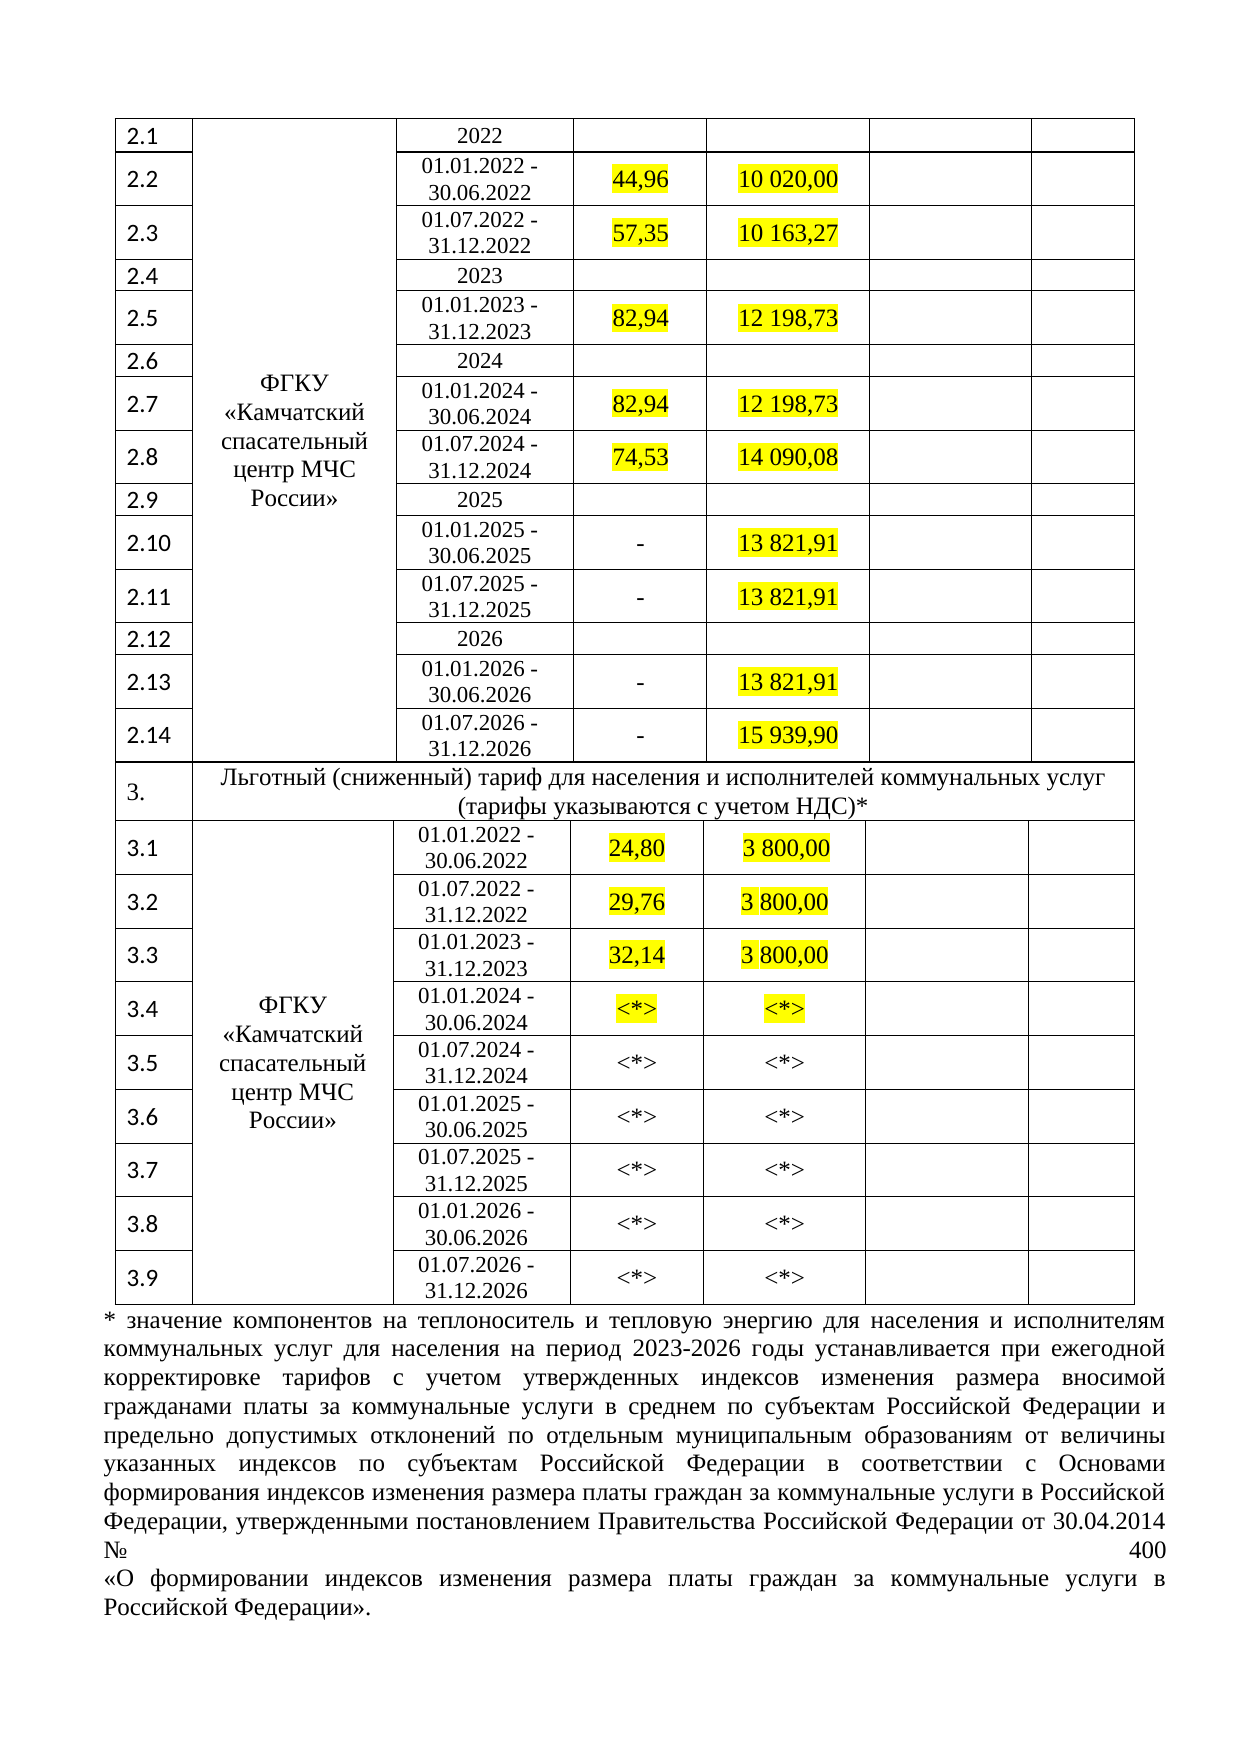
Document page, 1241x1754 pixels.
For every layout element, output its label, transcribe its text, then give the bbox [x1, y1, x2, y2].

table_cell [574, 345, 706, 376]
table_cell [1032, 377, 1134, 429]
table_cell 2.11 [116, 570, 192, 622]
table_cell - [574, 655, 706, 708]
table_cell - [574, 516, 706, 568]
table_cell [866, 1251, 1028, 1304]
table_cell [1029, 1144, 1134, 1196]
table_cell 01.07.2022 - 31.12.2022 [394, 875, 570, 927]
table_cell Льготный (сниженный) тариф для населения и исполнителей коммунальных услуг (тарифы указываются с учетом НДС)* [193, 763, 1134, 820]
table_cell 01.07.2026 - 31.12.2026 [397, 709, 573, 761]
table_cell 3.8 [116, 1197, 192, 1250]
text * значение компонентов на теплоноситель и тепловую энергию для населения и исполнителям коммунальных услуг для населения на период 2023-2026 годы устанавливается при ежегодной корректировке тарифов с учетом утвержденных индексов изменения размера вносимой гражданами платы за коммунальные услуги в среднем по субъектам Российской Федерации и предельно допустимых отклонений по отдельным муниципальным образованиям от величины указанных индексов по субъектам Российской Федерации в соответствии с Основами формирования индексов изменения размера платы граждан за коммунальные услуги в Российской Федерации, утвержденными постановлением Правительства Российской Федерации от 30.04.2014 № 400 «О формировании индексов изменения размера платы граждан за коммунальные услуги в Российской Федерации». [103, 1305, 1166, 1621]
table_cell [870, 377, 1031, 429]
table_cell 10 020,00 [707, 153, 869, 205]
table_cell [870, 655, 1031, 708]
table_cell [1029, 1251, 1134, 1304]
table_cell [870, 345, 1031, 376]
table_cell <*> [571, 1144, 703, 1196]
table_cell [707, 260, 869, 290]
table_cell [1029, 982, 1134, 1035]
table_cell 2.6 [116, 345, 192, 376]
table_cell <*> [571, 1036, 703, 1089]
table_cell - [574, 709, 706, 761]
table_cell 12 198,73 [707, 377, 869, 429]
table_cell 3. [116, 763, 192, 820]
table_cell 13 821,91 [707, 516, 869, 568]
table_cell [866, 1144, 1028, 1196]
table_cell [1032, 484, 1134, 515]
table_cell 3.2 [116, 875, 192, 927]
table_cell 2.9 [116, 484, 192, 515]
table_cell 01.07.2026 - 31.12.2026 [394, 1251, 570, 1304]
table_cell 74,53 [574, 431, 706, 483]
table_cell [1032, 291, 1134, 344]
table_cell [870, 570, 1031, 622]
table_cell [1029, 929, 1134, 981]
table_cell 3.3 [116, 929, 192, 981]
table_cell [1029, 875, 1134, 927]
table_cell 2.1 [116, 119, 192, 151]
table_cell 3.4 [116, 982, 192, 1035]
table_cell 01.01.2026 -30.06.2026 [394, 1197, 570, 1250]
table_cell 2024 [397, 345, 573, 376]
table_cell 3 800,00 [704, 821, 865, 874]
table_cell 44,96 [574, 153, 706, 205]
table_cell 82,94 [574, 377, 706, 429]
table_cell 2.13 [116, 655, 192, 708]
table_cell [1032, 153, 1134, 205]
table_cell 2.7 [116, 377, 192, 429]
table_cell [866, 929, 1028, 981]
table_cell [574, 623, 706, 654]
table_cell [707, 119, 869, 151]
table_cell [1032, 345, 1134, 376]
table_cell [870, 153, 1031, 205]
table_cell <*> [571, 1251, 703, 1304]
table_cell <*> [704, 1251, 865, 1304]
table_cell 2.10 [116, 516, 192, 568]
table_cell 57,35 [574, 206, 706, 259]
table_cell <*> [704, 982, 865, 1035]
table_cell 2.5 [116, 291, 192, 344]
table_cell 2026 [397, 623, 573, 654]
table_cell 01.01.2022 -30.06.2022 [397, 153, 573, 205]
table_cell [707, 484, 869, 515]
table_cell [574, 119, 706, 151]
table_cell 01.07.2024 - 31.12.2024 [397, 431, 573, 483]
table_cell [1029, 821, 1134, 874]
table_cell 24,80 [571, 821, 703, 874]
table_cell [870, 516, 1031, 568]
table_cell <*> [704, 1197, 865, 1250]
table_cell 01.01.2026 -30.06.2026 [397, 655, 573, 708]
table_cell ФГКУ «Камчатский спасательный центр МЧС России» [193, 821, 393, 1304]
table_cell 15 939,90 [707, 709, 869, 761]
table_cell 3.1 [116, 821, 192, 874]
table_cell [866, 1036, 1028, 1089]
table_cell <*> [571, 1090, 703, 1142]
table_cell 3.9 [116, 1251, 192, 1304]
table_cell [1032, 570, 1134, 622]
table_cell <*> [704, 1036, 865, 1089]
table_cell 01.07.2024 - 31.12.2024 [394, 1036, 570, 1089]
table_cell 32,14 [571, 929, 703, 981]
table_cell 12 198,73 [707, 291, 869, 344]
table_cell [1032, 655, 1134, 708]
table_cell [1029, 1036, 1134, 1089]
table_cell 2.12 [116, 623, 192, 654]
table_cell [1032, 431, 1134, 483]
table_cell [1032, 709, 1134, 761]
table_cell 82,94 [574, 291, 706, 344]
table_cell [574, 260, 706, 290]
table_cell [870, 260, 1031, 290]
table_cell 2023 [397, 260, 573, 290]
table_cell 3.6 [116, 1090, 192, 1142]
table_cell [574, 484, 706, 515]
table_cell 01.01.2025 -30.06.2025 [397, 516, 573, 568]
table_cell [866, 821, 1028, 874]
table_cell <*> [704, 1144, 865, 1196]
table_cell 2022 [397, 119, 573, 151]
table_cell [866, 875, 1028, 927]
table_cell 2.14 [116, 709, 192, 761]
table_cell 3.7 [116, 1144, 192, 1196]
table_cell - [574, 570, 706, 622]
table_cell 2.8 [116, 431, 192, 483]
table_cell <*> [571, 982, 703, 1035]
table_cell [193, 119, 396, 761]
table_cell [870, 709, 1031, 761]
table_cell [1032, 516, 1134, 568]
table_cell 01.01.2024 -30.06.2024 [394, 982, 570, 1035]
table_cell [866, 1090, 1028, 1142]
table_cell <*> [571, 1197, 703, 1250]
table_cell [1032, 119, 1134, 151]
table_cell 01.01.2023 - 31.12.2023 [394, 929, 570, 981]
table_cell 01.01.2025 -30.06.2025 [394, 1090, 570, 1142]
table_cell [866, 1197, 1028, 1250]
table_cell [870, 431, 1031, 483]
table_cell 3 800,00 [704, 875, 865, 927]
table_cell [870, 623, 1031, 654]
table_cell 29,76 [571, 875, 703, 927]
table_cell 01.01.2022 -30.06.2022 [394, 821, 570, 874]
table_cell 2.4 [116, 260, 192, 290]
table_cell <*> [704, 1090, 865, 1142]
table_cell 2.3 [116, 206, 192, 259]
table_cell 2025 [397, 484, 573, 515]
table_cell 01.01.2024 -30.06.2024 [397, 377, 573, 429]
table_cell 01.07.2025 - 31.12.2025 [397, 570, 573, 622]
table_cell 01.07.2022 - 31.12.2022 [397, 206, 573, 259]
table_cell 14 090,08 [707, 431, 869, 483]
table_cell [870, 206, 1031, 259]
table_cell 13 821,91 [707, 655, 869, 708]
table_cell [1032, 623, 1134, 654]
table_cell 01.07.2025 - 31.12.2025 [394, 1144, 570, 1196]
table_cell [870, 119, 1031, 151]
table_cell 01.01.2023 - 31.12.2023 [397, 291, 573, 344]
table_cell [707, 623, 869, 654]
table_cell [1029, 1090, 1134, 1142]
table_cell [1029, 1197, 1134, 1250]
table_cell [1032, 206, 1134, 259]
table_cell [866, 982, 1028, 1035]
table_cell 2.2 [116, 153, 192, 205]
table_cell [1032, 260, 1134, 290]
table_cell [707, 345, 869, 376]
table_cell 3.5 [116, 1036, 192, 1089]
table_cell [870, 484, 1031, 515]
table_cell 3 800,00 [704, 929, 865, 981]
table_cell [870, 291, 1031, 344]
table_cell 13 821,91 [707, 570, 869, 622]
table_cell 10 163,27 [707, 206, 869, 259]
